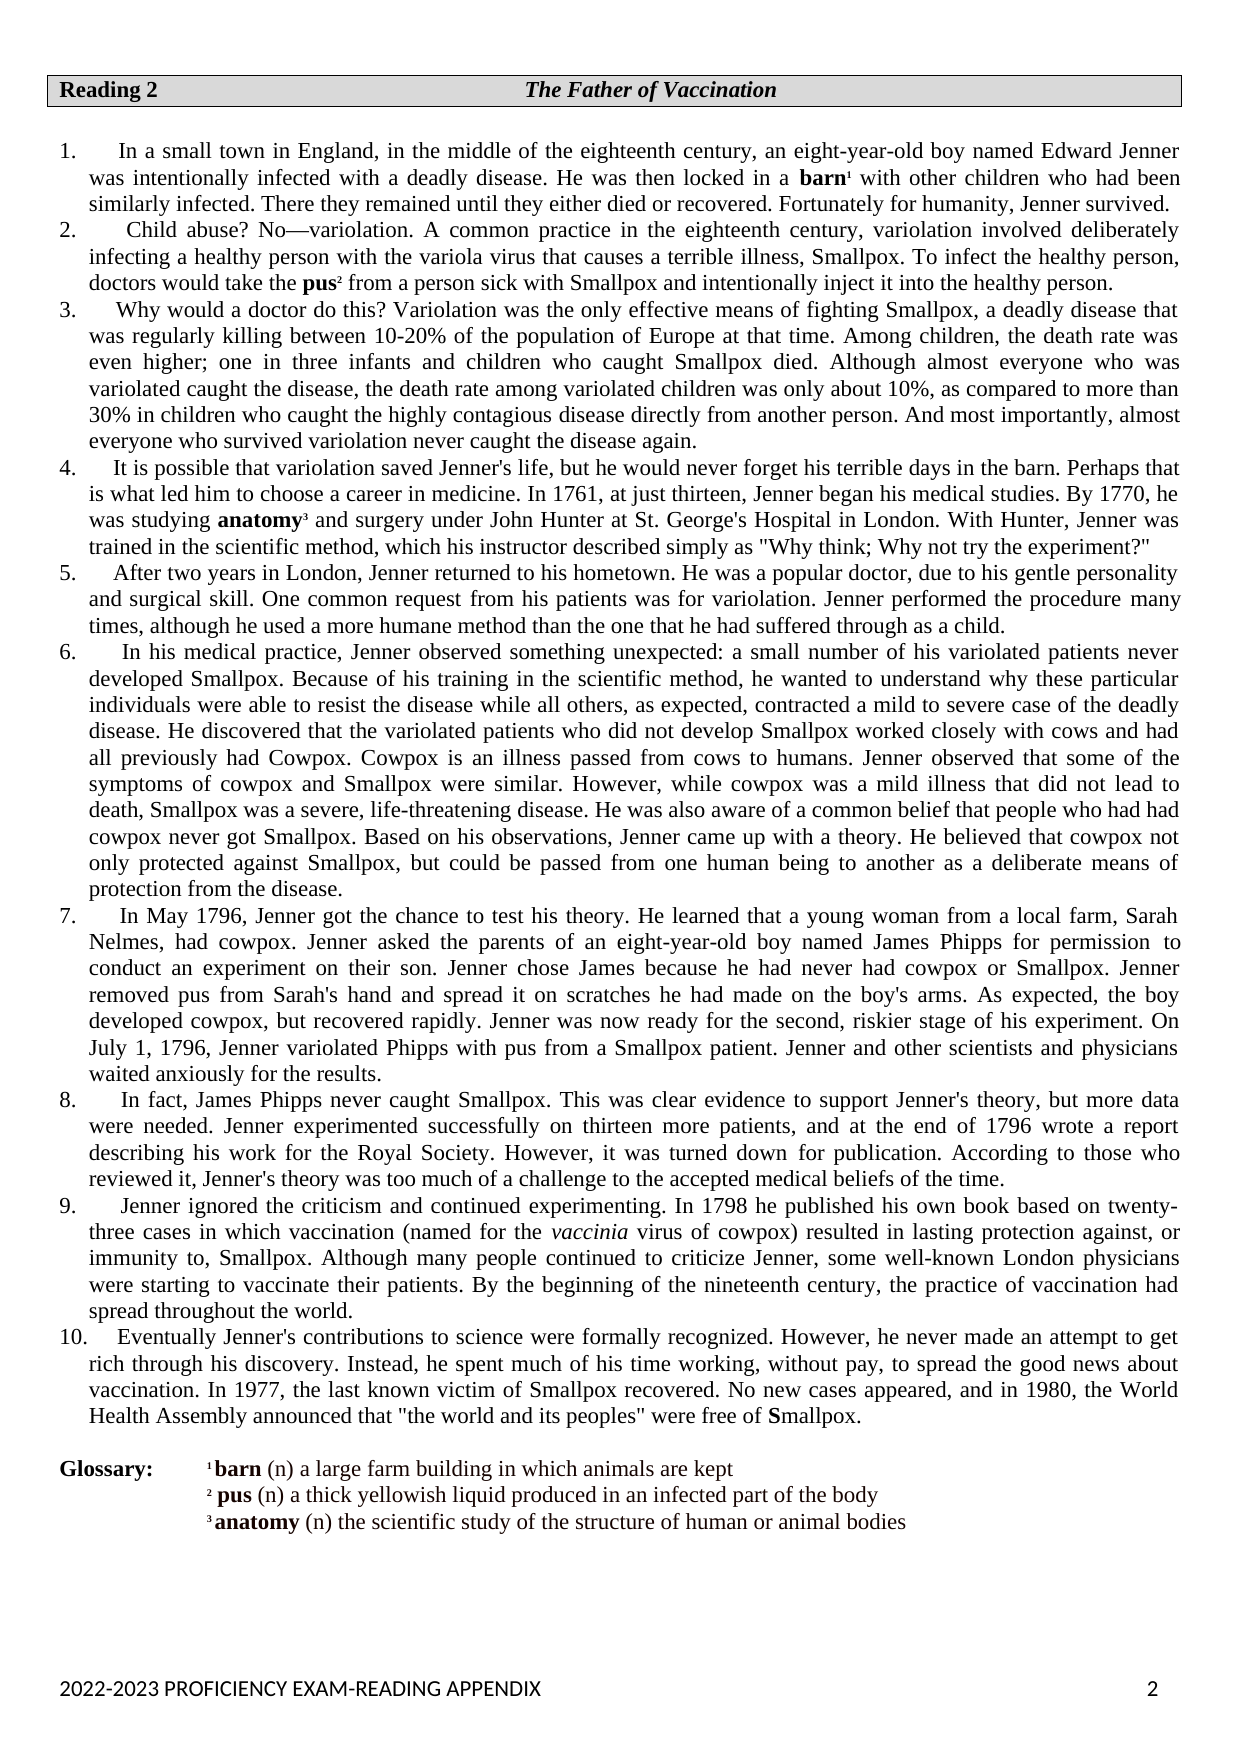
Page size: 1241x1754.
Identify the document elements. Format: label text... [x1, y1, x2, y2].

list In May 1796, Jenner got the chance to test his theory. He learned that a young woman from a local farm, Sarah Nelmes, had cowpox. Jenner asked the parents of an eight-year-old boy named James Phipps for permission to conduct an experiment on their son. Jenner chose James because he had never had cowpox or Smallpox. Jenner removed pus from Sarah's hand and spread it on scratches he had made on the boy's arms. As expected, the boy developed cowpox, but recovered rapidly. Jenner was now ready for the second, riskier stage of his experiment. On July 1, 1796, Jenner variolated Phipps with pus from a Smallpox patient. Jenner and other scientists and physicians waited anxiously for the results. [59, 902, 1181, 1086]
list Jenner ignored the criticism and continued experimenting. In 1798 he published his own book based on twenty-three cases in which vaccination (named for the vaccinia virus of cowpox) resulted in lasting protection against, or immunity to, Smallpox. Although many people continued to criticize Jenner, some well-known London physicians were starting to vaccinate their patients. By the beginning of the nineteenth century, the practice of vaccination had spread throughout the world. [59, 1192, 1181, 1323]
list In his medical practice, Jenner observed something unexpected: a small number of his variolated patients never developed Smallpox. Because of his training in the scientific method, he wanted to understand why these particular individuals were able to resist the disease while all others, as expected, contracted a mild to severe case of the deadly disease. He discovered that the variolated patients who did not develop Smallpox worked closely with cows and had all previously had Cowpox. Cowpox is an illness passed from cows to humans. Jenner observed that some of the symptoms of cowpox and Smallpox were similar. However, while cowpox was a mild illness that did not lead to death, Smallpox was a severe, life-threatening disease. He was also aware of a common belief that people who had had cowpox never got Smallpox. Based on his observations, Jenner came up with a theory. He believed that cowpox not only protected against Smallpox, but could be passed from one human being to another as a deliberate means of protection from the disease. [59, 638, 1181, 902]
list Child abuse? No—variolation. A common practice in the eighteenth century, variolation involved deliberately infecting a healthy person with the variola virus that causes a terrible illness, Smallpox. To infect the healthy person, doctors would take the pus2 from a person sick with Smallpox and intentionally inject it into the healthy person. [59, 217, 1181, 296]
text 2 pus (n) a thick yellowish liquid produced in an infected part of the body [133, 1482, 1159, 1508]
list Eventually Jenner's contributions to science were formally recognized. However, he never made an attempt to get rich through his discovery. Instead, he spent much of his time working, without pay, to spread the good news about vaccination. In 1977, the last known victim of Smallpox recovered. No new cases appeared, and in 1980, the World Health Assembly announced that "the world and its peoples" were free of Smallpox. [59, 1323, 1181, 1429]
list In fact, James Phipps never caught Smallpox. This was clear evidence to support Jenner's theory, but more data were needed. Jenner experimented successfully on thirteen more patients, and at the end of 1796 wrote a report describing his work for the Royal Society. However, it was turned down for publication. According to those who reviewed it, Jenner's theory was too much of a challenge to the accepted medical beliefs of the time. [59, 1086, 1181, 1192]
table_header Reading 2 The Father of Vaccination [48, 76, 1181, 106]
list It is possible that variolation saved Jenner's life, but he would never forget his terrible days in the barn. Perhaps that is what led him to choose a career in medicine. In 1761, at just thirteen, Jenner began his medical studies. By 1770, he was studying anatomy3 and surgery under John Hunter at St. George's Hospital in London. With Hunter, Jenner was trained in the scientific method, which his instructor described simply as "Why think; Why not try the experiment?" [59, 454, 1181, 559]
list After two years in London, Jenner returned to his hometown. He was a popular doctor, due to his gentle personality and surgical skill. One common request from his patients was for variolation. Jenner performed the procedure many times, although he used a more humane method than the one that he had suffered through as a child. [59, 559, 1181, 638]
list Why would a doctor do this? Variolation was the only effective means of fighting Smallpox, a deadly disease that was regularly killing between 10-20% of the population of Europe at that time. Among children, the death rate was even higher; one in three infants and children who caught Smallpox died. Although almost everyone who was variolated caught the disease, the death rate among variolated children was only about 10%, as compared to more than 30% in children who caught the highly contagious disease directly from another person. And most importantly, almost everyone who survived variolation never caught the disease again. [59, 296, 1181, 454]
text Glossary: 1 barn (n) a large farm building in which animals are kept [59, 1455, 1181, 1482]
text 3 anatomy (n) the scientific study of the structure of human or animal bodies [134, 1508, 1159, 1534]
list In a small town in England, in the middle of the eighteenth century, an eight-year-old boy named Edward Jenner was intentionally infected with a deadly disease. He was then locked in a barn1 with other children who had been similarly infected. There they remained until they either died or recovered. Fortunately for humanity, Jenner survived. [59, 137, 1181, 217]
